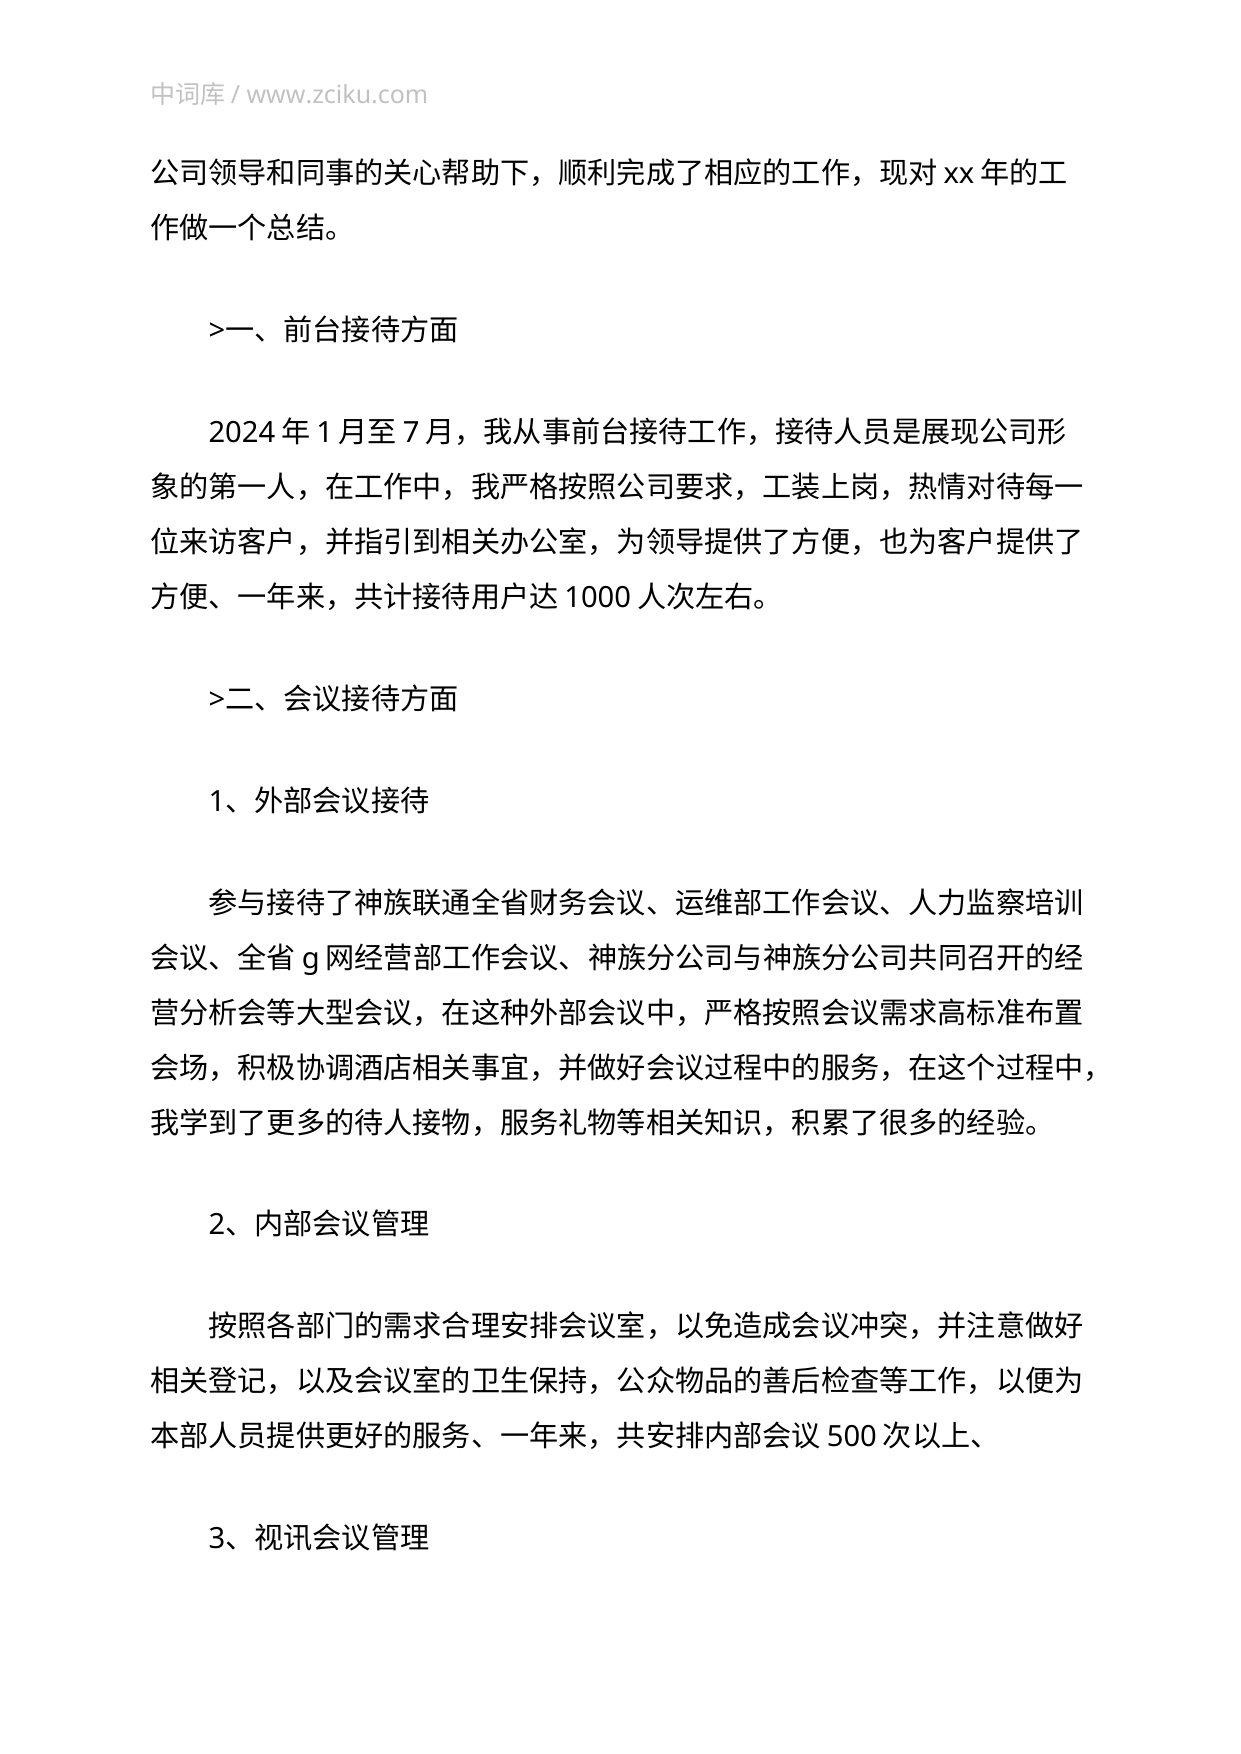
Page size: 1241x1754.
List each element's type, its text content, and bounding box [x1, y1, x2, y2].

text 3、视讯会议管理 [150, 1515, 1090, 1557]
text >二、会议接待方面 [150, 676, 1090, 718]
text 参与接待了神族联通全省财务会议、运维部工作会议、人力监察培训会议、全省g网经营部工作会议、神族分公司与神族分公司共同召开的经营分析会等大型会议，在这种外部会议中，严格按照会议需求高标准布置会场，积极协调酒店相关事宜，并做好会议过程中的服务，在这个过程中，我学到了更多的待人接物，服务礼物等相关知识，积累了很多的经验。 [150, 879, 1090, 1141]
text 1、外部会议接待 [150, 777, 1090, 820]
text 按照各部门的需求合理安排会议室，以免造成会议冲突，并注意做好相关登记，以及会议室的卫生保持，公众物品的善后检查等工作，以便为本部人员提供更好的服务、一年来，共安排内部会议500次以上、 [150, 1303, 1090, 1455]
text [150, 150, 1090, 247]
text >一、前台接待方面 [150, 307, 1090, 349]
text 2024年1月至7月，我从事前台接待工作，接待人员是展现公司形象的第一人，在工作中，我严格按照公司要求，工装上岗，热情对待每一位来访客户，并指引到相关办公室，为领导提供了方便，也为客户提供了方便、一年来，共计接待用户达1000人次左右。 [150, 409, 1090, 616]
text 2、内部会议管理 [150, 1201, 1090, 1243]
